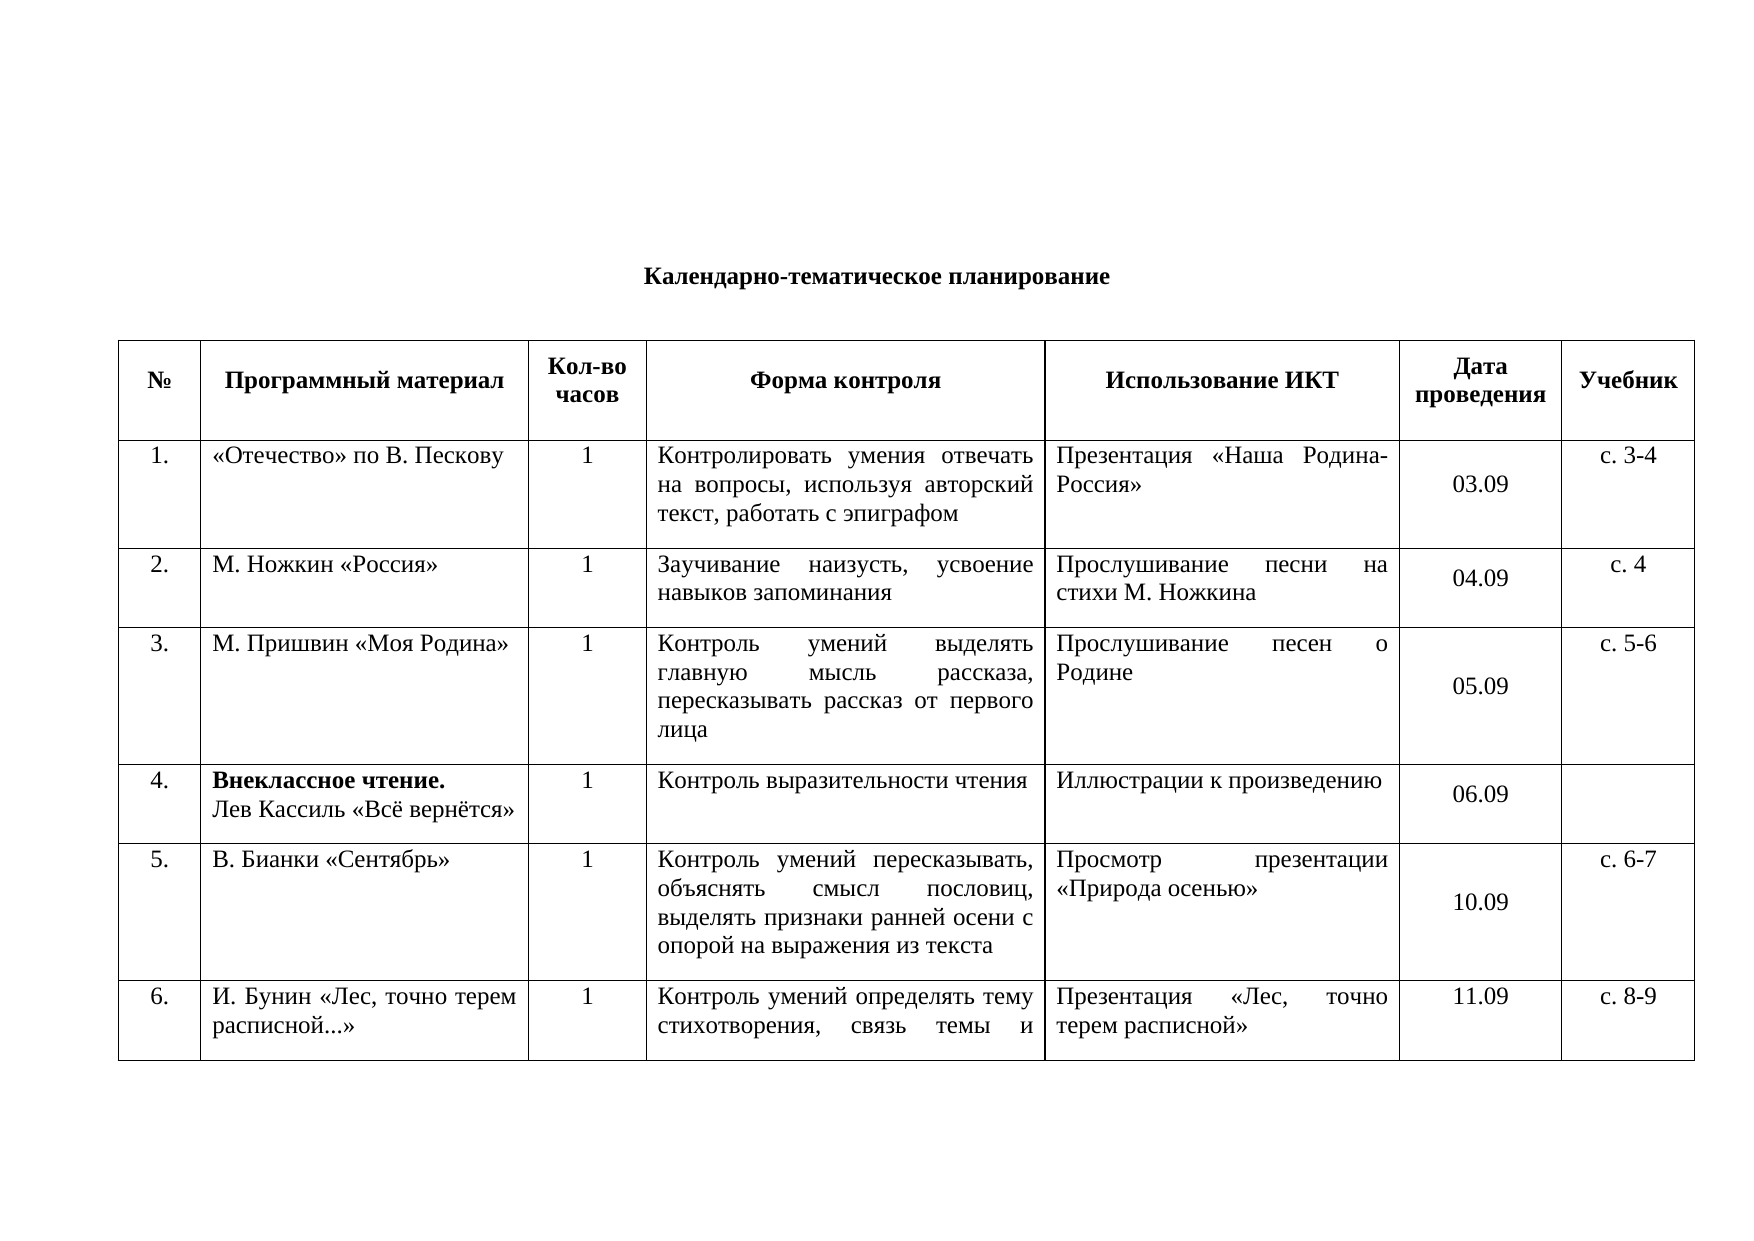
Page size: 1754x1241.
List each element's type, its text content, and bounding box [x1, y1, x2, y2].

table_cell с. 5-6 [1562, 628, 1694, 764]
table_cell 10.09 [1400, 844, 1561, 980]
table_cell «Отечество» по В. Пескову [201, 441, 528, 548]
table_header Кол-во часов [529, 341, 646, 439]
table_cell 1. [119, 441, 200, 548]
table_cell 1 [529, 628, 646, 764]
table_cell Внеклассное чтение. Лев Кассиль «Всё вернётся» [201, 765, 528, 843]
table_cell 03.09 [1400, 441, 1561, 548]
text Календарно-тематическое планирование [118, 261, 1636, 290]
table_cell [1046, 981, 1399, 1059]
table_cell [201, 981, 528, 1059]
table_cell с. 3-4 [1562, 441, 1694, 548]
table_cell Контроль выразительности чтения [647, 765, 1044, 843]
table_cell Презентация «Наша Родина-Россия» [1046, 441, 1399, 548]
table_header Программный материал [201, 341, 528, 439]
table_header Учебник [1562, 341, 1694, 439]
table_cell 1 [529, 981, 646, 1059]
table_cell Прослушивание песен о Родине [1046, 628, 1399, 764]
table_cell Заучивание наизусть, усвоение навыков запоминания [647, 549, 1044, 627]
table_cell 6. [119, 981, 200, 1059]
table_cell 05.09 [1400, 628, 1561, 764]
table_cell 5. [119, 844, 200, 980]
table_cell 3. [119, 628, 200, 764]
table_cell Просмотр презентации «Природа осенью» [1046, 844, 1399, 980]
table_cell 4. [119, 765, 200, 843]
table_header Форма контроля [647, 341, 1044, 439]
table_cell с. 8-9 [1562, 981, 1694, 1059]
table_cell 2. [119, 549, 200, 627]
table_cell с. 6-7 [1562, 844, 1694, 980]
table_cell 11.09 [1400, 981, 1561, 1059]
table_cell 1 [529, 441, 646, 548]
table_cell В. Бианки «Сентябрь» [201, 844, 528, 980]
table_cell Контроль умений пересказывать, объяснять смысл пословиц, выделять признаки ранней осени с опорой на выражения из текста [647, 844, 1044, 980]
table_cell 1 [529, 844, 646, 980]
table_cell с. 4 [1562, 549, 1694, 627]
table_cell 06.09 [1400, 765, 1561, 843]
table_cell М. Пришвин «Моя Родина» [201, 628, 528, 764]
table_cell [647, 981, 1044, 1059]
table_cell Прослушивание песни на стихи М. Ножкина [1046, 549, 1399, 627]
table_cell 04.09 [1400, 549, 1561, 627]
table_header Использование ИКТ [1046, 341, 1399, 439]
table_cell Иллюстрации к произведению [1046, 765, 1399, 843]
table_cell Контролировать умения отвечать на вопросы, используя авторский текст, работать с эпиграфом [647, 441, 1044, 548]
table_cell 1 [529, 765, 646, 843]
table_header Дата проведения [1400, 341, 1561, 439]
table_cell [1562, 765, 1694, 843]
table_cell Контроль умений выделять главную мысль рассказа, пересказывать рассказ от первого лица [647, 628, 1044, 764]
table_cell 1 [529, 549, 646, 627]
table_header № [119, 341, 200, 439]
table_cell М. Ножкин «Россия» [201, 549, 528, 627]
